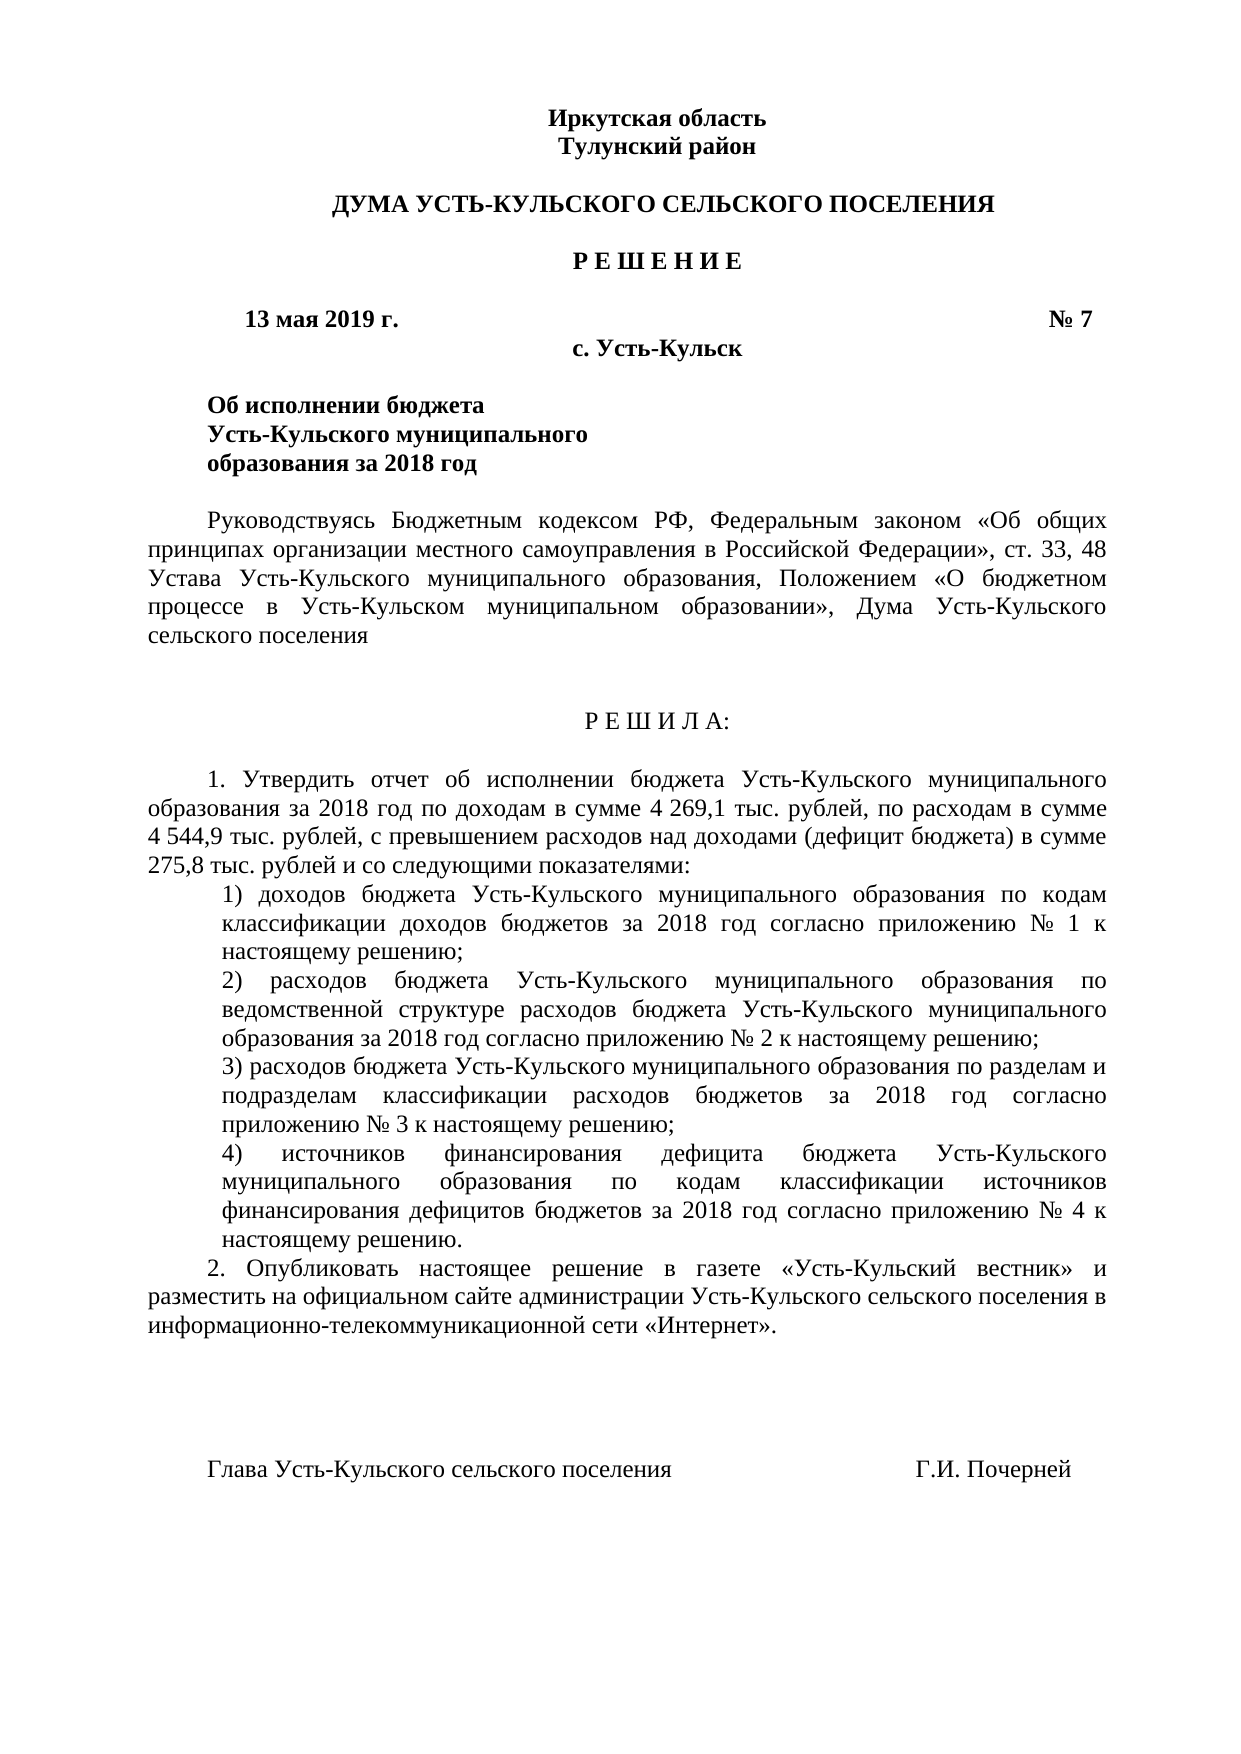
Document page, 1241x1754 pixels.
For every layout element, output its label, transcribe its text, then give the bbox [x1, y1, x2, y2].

text 1) доходов бюджета Усть-Кульского муниципального образования по кодам классификации доходов бюджетов за 2018 год согласно приложению № 1 к настоящему решению; [222, 879, 1107, 965]
subtitle образования за 2018 год [148, 448, 1107, 476]
subtitle Иркутская область [148, 103, 1107, 131]
subtitle ДУМА УСТЬ-КУЛЬСКОГО СЕЛЬСКОГО ПОСЕЛЕНИЯ [148, 189, 1107, 218]
text 4) источников финансирования дефицита бюджета Усть-Кульского муниципального образования по кодам классификации источников финансирования дефицитов бюджетов за 2018 год согласно приложению № 4 к настоящему решению. [222, 1138, 1107, 1253]
text 13 мая 2019 г. № 7 [148, 304, 1107, 333]
text 2. Опубликовать настоящее решение в газете «Усть-Кульский вестник» и разместить на официальном сайте администрации Усть-Кульского сельского поселения в информационно-телекоммуникационной сети «Интернет». [148, 1253, 1107, 1339]
text Руководствуясь Бюджетным кодексом РФ, Федеральным законом «Об общих принципах организации местного самоуправления в Российской Федерации», ст. 33, 48 Устава Усть-Кульского муниципального образования, Положением «О бюджетном процессе в Усть-Кульском муниципальном образовании», Дума Усть-Кульского сельского поселения [148, 505, 1107, 649]
text Р Е Ш И Л А: [148, 706, 1107, 735]
text 2) расходов бюджета Усть-Кульского муниципального образования по ведомственной структуре расходов бюджета Усть-Кульского муниципального образования за 2018 год согласно приложению № 2 к настоящему решению; [222, 965, 1107, 1051]
subtitle Об исполнении бюджета [148, 390, 1107, 419]
text Р Е Ш Е Н И Е [148, 246, 1107, 275]
text с. Усть-Кульск [148, 333, 1107, 361]
text Тулунский район [148, 131, 1107, 160]
text 3) расходов бюджета Усть-Кульского муниципального образования по разделам и подразделам классификации расходов бюджетов за 2018 год согласно приложению № 3 к настоящему решению; [222, 1051, 1107, 1138]
text Глава Усть-Кульского сельского поселения Г.И. Почерней [148, 1454, 1107, 1483]
text 1. Утвердить отчет об исполнении бюджета Усть-Кульского муниципального образования за 2018 год по доходам в сумме 4 269,1 тыс. рублей, по расходам в сумме 4 544,9 тыс. рублей, с превышением расходов над доходами (дефицит бюджета) в сумме 275,8 тыс. рублей и со следующими показателями: [148, 764, 1107, 879]
subtitle Усть-Кульского муниципального [148, 419, 1107, 448]
